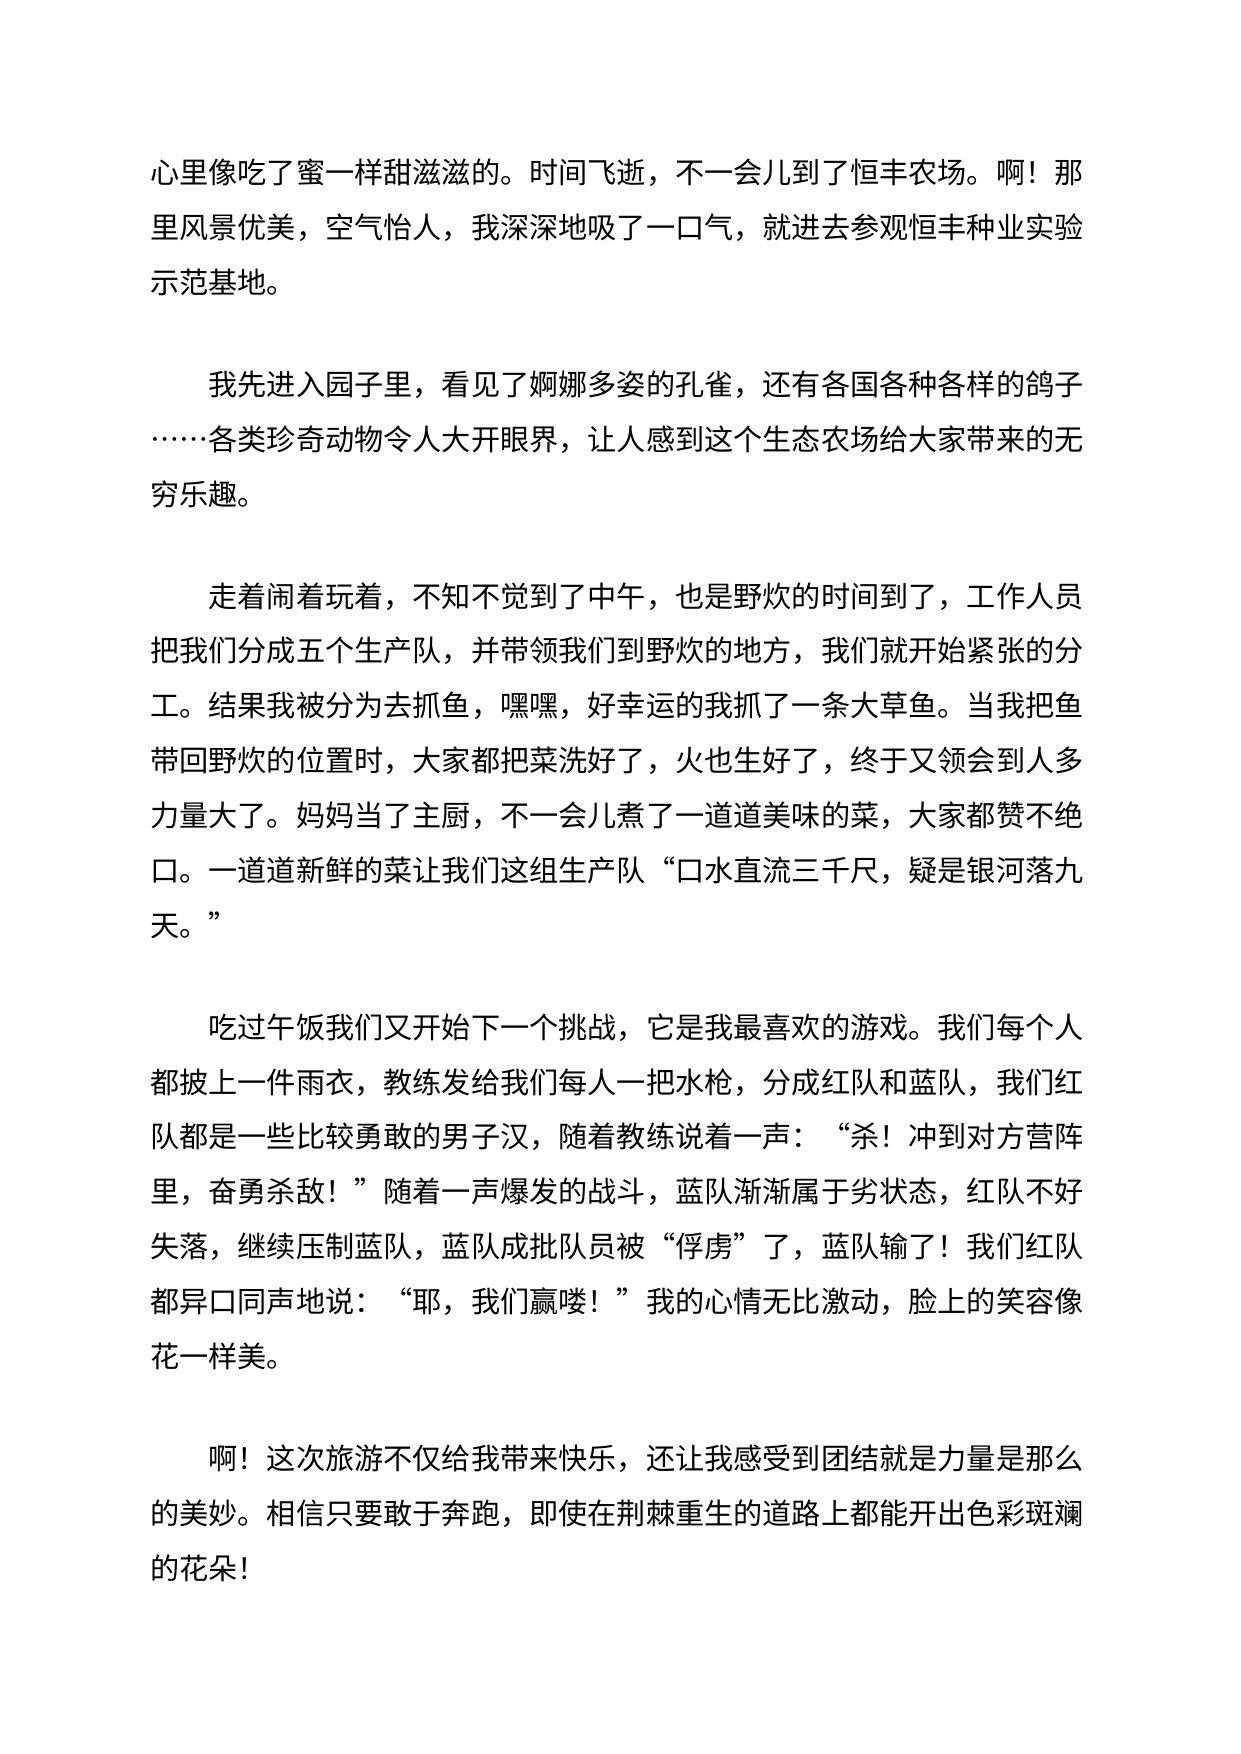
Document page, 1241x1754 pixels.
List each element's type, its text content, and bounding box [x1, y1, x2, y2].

text 我先进入园子里，看见了婀娜多姿的孔雀，还有各国各种各样的鸽子……各类珍奇动物令人大开眼界，让人感到这个生态农场给大家带来的无穷乐趣。 [150, 362, 1090, 514]
text 走着闹着玩着，不知不觉到了中午，也是野炊的时间到了，工作人员把我们分成五个生产队，并带领我们到野炊的地方，我们就开始紧张的分工。结果我被分为去抓鱼，嘿嘿，好幸运的我抓了一条大草鱼。当我把鱼带回野炊的位置时，大家都把菜洗好了，火也生好了，终于又领会到人多力量大了。妈妈当了主厨，不一会儿煮了一道道美味的菜，大家都赞不绝口。一道道新鲜的菜让我们这组生产队“口水直流三千尺，疑是银河落九天。” [150, 573, 1090, 945]
text 吃过午饭我们又开始下一个挑战，它是我最喜欢的游戏。我们每个人都披上一件雨衣，教练发给我们每人一把水枪，分成红队和蓝队，我们红队都是一些比较勇敢的男子汉，随着教练说着一声：“杀！冲到对方营阵里，奋勇杀敌！”随着一声爆发的战斗，蓝队渐渐属于劣状态，红队不好失落，继续压制蓝队，蓝队成批队员被“俘虏”了，蓝队输了！我们红队都异口同声地说：“耶，我们赢喽！”我的心情无比激动，脸上的笑容像花一样美。 [150, 1004, 1090, 1376]
text 啊！这次旅游不仅给我带来快乐，还让我感受到团结就是力量是那么的美妙。相信只要敢于奔跑，即使在荆棘重生的道路上都能开出色彩斑斓的花朵！ [150, 1435, 1090, 1587]
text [150, 150, 1090, 302]
